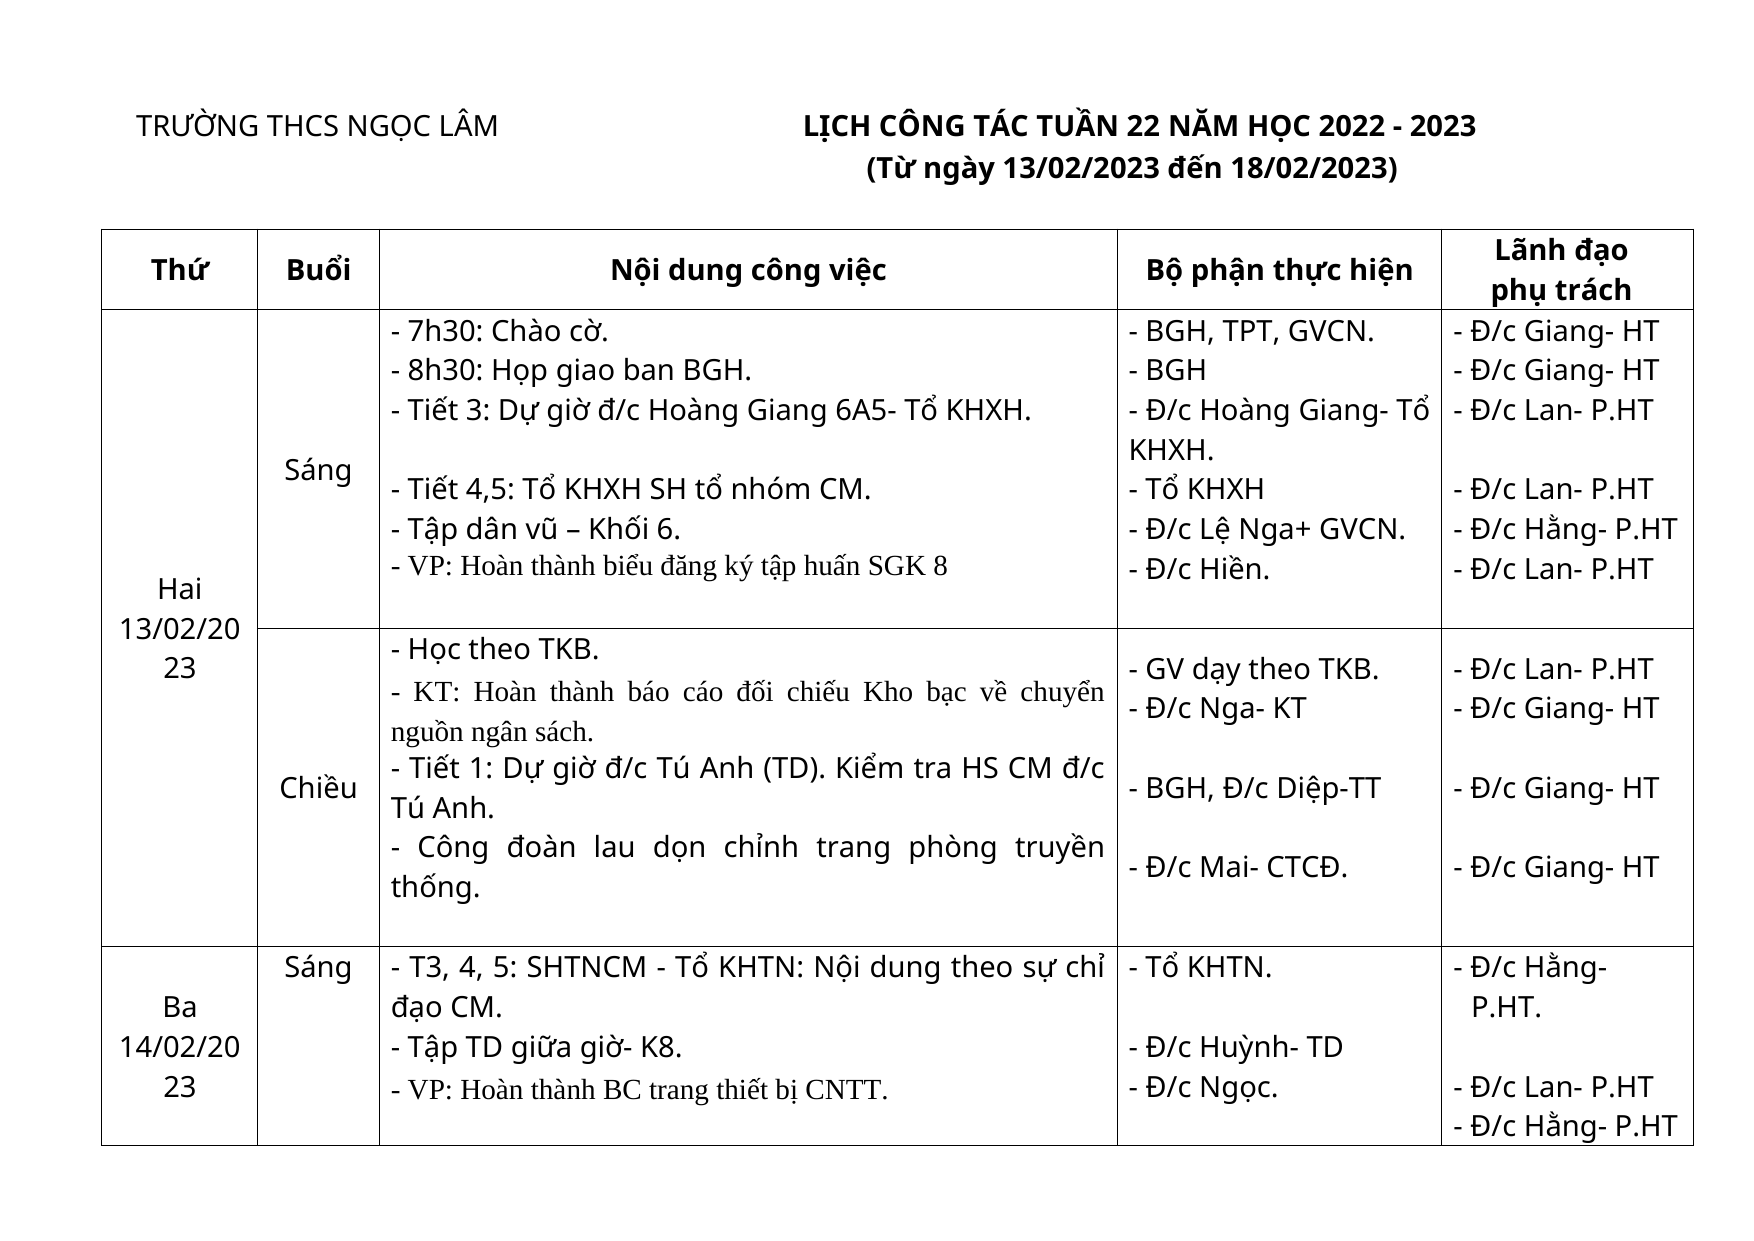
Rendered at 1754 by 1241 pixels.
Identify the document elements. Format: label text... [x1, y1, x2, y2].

table_cell Thứ [102, 230, 257, 309]
table_cell Sáng [258, 310, 379, 627]
table_cell - Học theo TKB. - KT: Hoàn thành báo cáo đối chiếu Kho bạc về chuyển nguồn ngân sách. - Tiết 1: Dự giờ đ/c Tú Anh (TD). Kiểm tra HS CM đ/c Tú Anh. - Công đoàn lau dọn chỉnh trang phòng truyền thống. [380, 629, 1117, 946]
table_header LỊCH CÔNG TÁC TUẦN 22 NĂM HỌC 2022 - 2023 (Từ ngày 13/02/2023 đến 18/02/2023) [525, 104, 1693, 228]
table_cell Ba 14/02/2023 [102, 947, 257, 1145]
table_cell Hai 13/02/2023 [102, 310, 257, 946]
table_cell - Đ/c Giang- HT - Đ/c Giang- HT - Đ/c Lan- P.HT - Đ/c Lan- P.HT - Đ/c Hằng- P.HT - Đ/c Lan- P.HT [1442, 310, 1693, 627]
table_cell Bộ phận thực hiện [1118, 230, 1441, 309]
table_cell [1118, 947, 1441, 1145]
table_cell Buổi [258, 230, 379, 309]
table_cell Sáng [258, 947, 379, 1145]
table_cell Chiều [258, 629, 379, 946]
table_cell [1442, 947, 1693, 1145]
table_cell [380, 947, 1117, 1145]
table_cell - 7h30: Chào cờ. - 8h30: Họp giao ban BGH. - Tiết 3: Dự giờ đ/c Hoàng Giang 6A5- Tổ KHXH. - Tiết 4,5: Tổ KHXH SH tổ nhóm CM. - Tập dân vũ – Khối 6. - VP: Hoàn thành biểu đăng ký tập huấn SGK 8 [380, 310, 1117, 627]
table_header TRƯỜNG THCS NGỌC LÂM [125, 104, 525, 228]
table_cell Nội dung công việc [380, 230, 1117, 309]
table_cell - Đ/c Lan- P.HT - Đ/c Giang- HT - Đ/c Giang- HT - Đ/c Giang- HT [1442, 629, 1693, 946]
table_cell - GV dạy theo TKB. - Đ/c Nga- KT - BGH, Đ/c Diệp-TT - Đ/c Mai- CTCĐ. [1118, 629, 1441, 946]
table_cell - BGH, TPT, GVCN. - BGH - Đ/c Hoàng Giang- Tổ KHXH. - Tổ KHXH - Đ/c Lệ Nga+ GVCN. - Đ/c Hiền. [1118, 310, 1441, 627]
table_cell Lãnh đạo phụ trách [1442, 230, 1693, 309]
